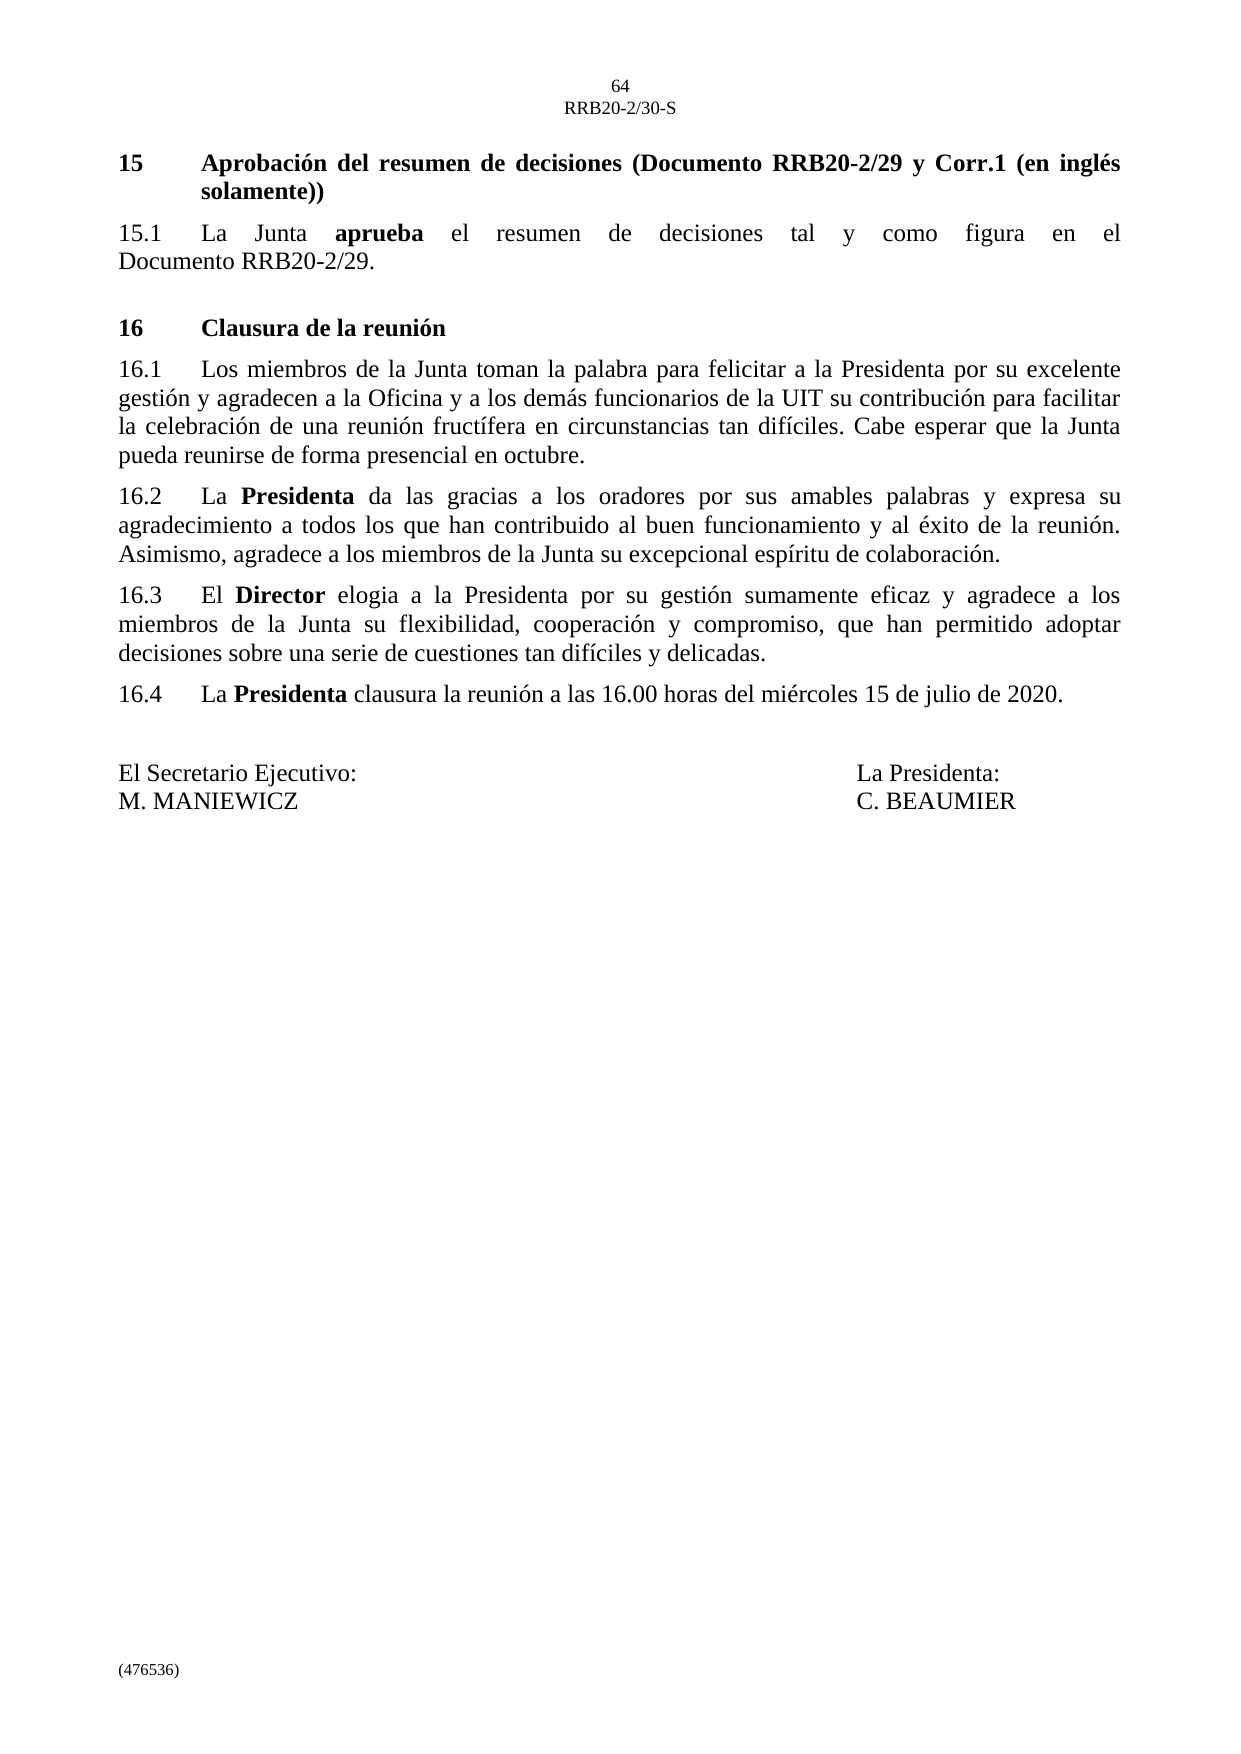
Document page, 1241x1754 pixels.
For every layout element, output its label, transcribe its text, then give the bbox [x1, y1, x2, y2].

subtitle 15 Aprobación del resumen de decisiones (Documento RRB20-2/29 y Corr.1 (en inglés solamente)) [118, 148, 1122, 205]
text El Secretario Ejecutivo: La Presidenta: M. MANIEWICZ C. BEAUMIER [118, 758, 1122, 815]
text 16.1 Los miembros de la Junta toman la palabra para felicitar a la Presidenta por su excelente gestión y agradecen a la Oficina y a los demás funcionarios de la UIT su contribución para facilitar la celebración de una reunión fructífera en circunstancias tan difíciles. Cabe esperar que la Junta pueda reunirse de forma presencial en octubre. [118, 354, 1122, 469]
subtitle 16 Clausura de la reunión [118, 313, 1122, 341]
text 15.1 La Junta aprueba el resumen de decisiones tal y como figura en el Documento RRB20-2/29. [118, 218, 1122, 275]
text 16.4 La Presidenta clausura la reunión a las 16.00 horas del miércoles 15 de julio de 2020. [118, 679, 1122, 708]
text 16.2 La Presidenta da las gracias a los oradores por sus amables palabras y expresa su agradecimiento a todos los que han contribuido al buen funcionamiento y al éxito de la reunión. Asimismo, agradece a los miembros de la Junta su excepcional espíritu de colaboración. [118, 481, 1122, 568]
text 16.3 El Director elogia a la Presidenta por su gestión sumamente eficaz y agradece a los miembros de la Junta su flexibilidad, cooperación y compromiso, que han permitido adoptar decisiones sobre una serie de cuestiones tan difíciles y delicadas. [118, 580, 1122, 666]
